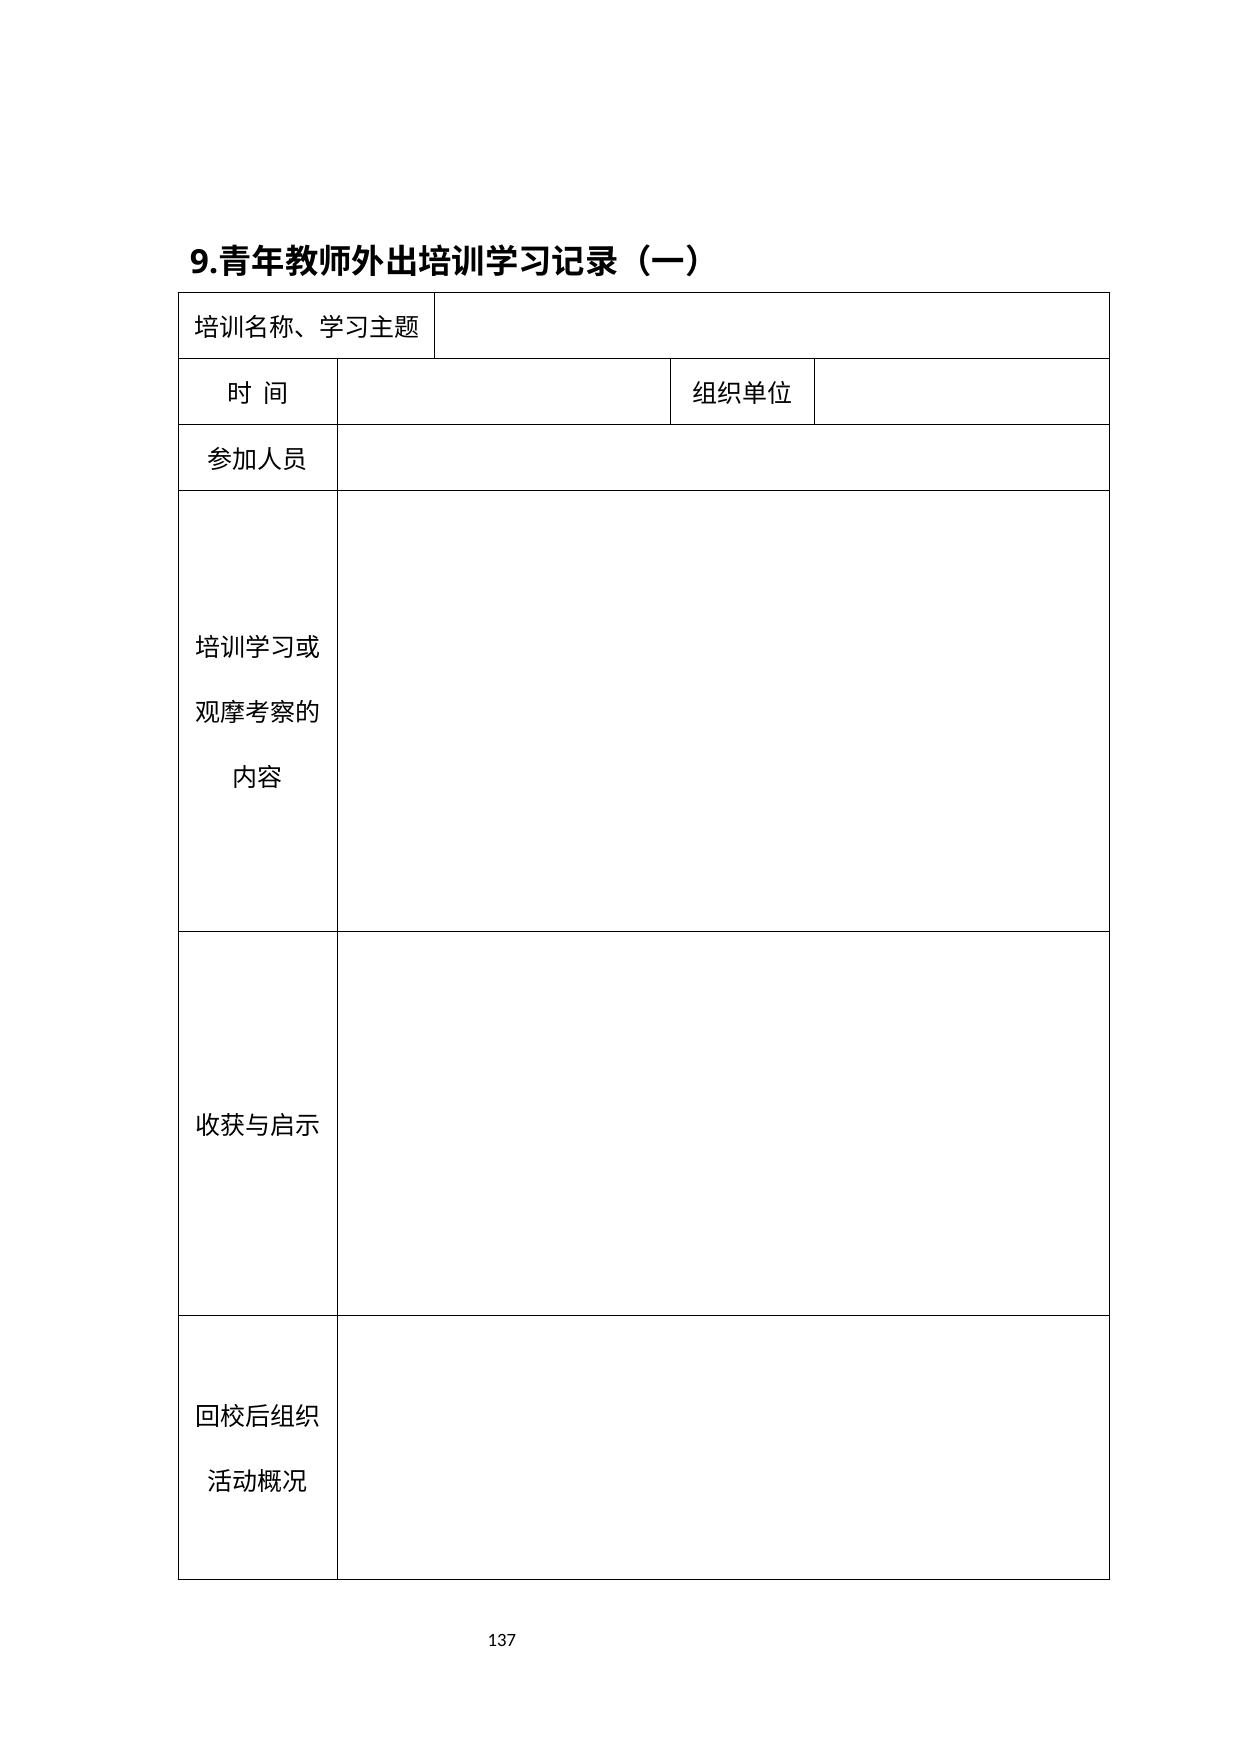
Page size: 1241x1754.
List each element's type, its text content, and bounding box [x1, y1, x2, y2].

table_cell 组织单位 [671, 359, 814, 424]
table_cell [338, 491, 1109, 931]
table_header [435, 293, 1109, 358]
text 9.青年教师外出培训学习记录（一） [189, 227, 1085, 292]
table_cell [815, 359, 1109, 424]
table_cell 回校后组织活动概况 [179, 1316, 337, 1579]
table_cell 培训学习或观摩考察的内容 [179, 491, 337, 931]
table_cell [338, 932, 1109, 1315]
table_cell 收获与启示 [179, 932, 337, 1315]
table_cell 时 间 [179, 359, 337, 424]
table_cell [338, 359, 670, 424]
table_cell 参加人员 [179, 425, 337, 490]
table_cell [338, 1316, 1109, 1579]
table_cell [338, 425, 1109, 490]
table_header 培训名称、学习主题 [179, 293, 434, 358]
